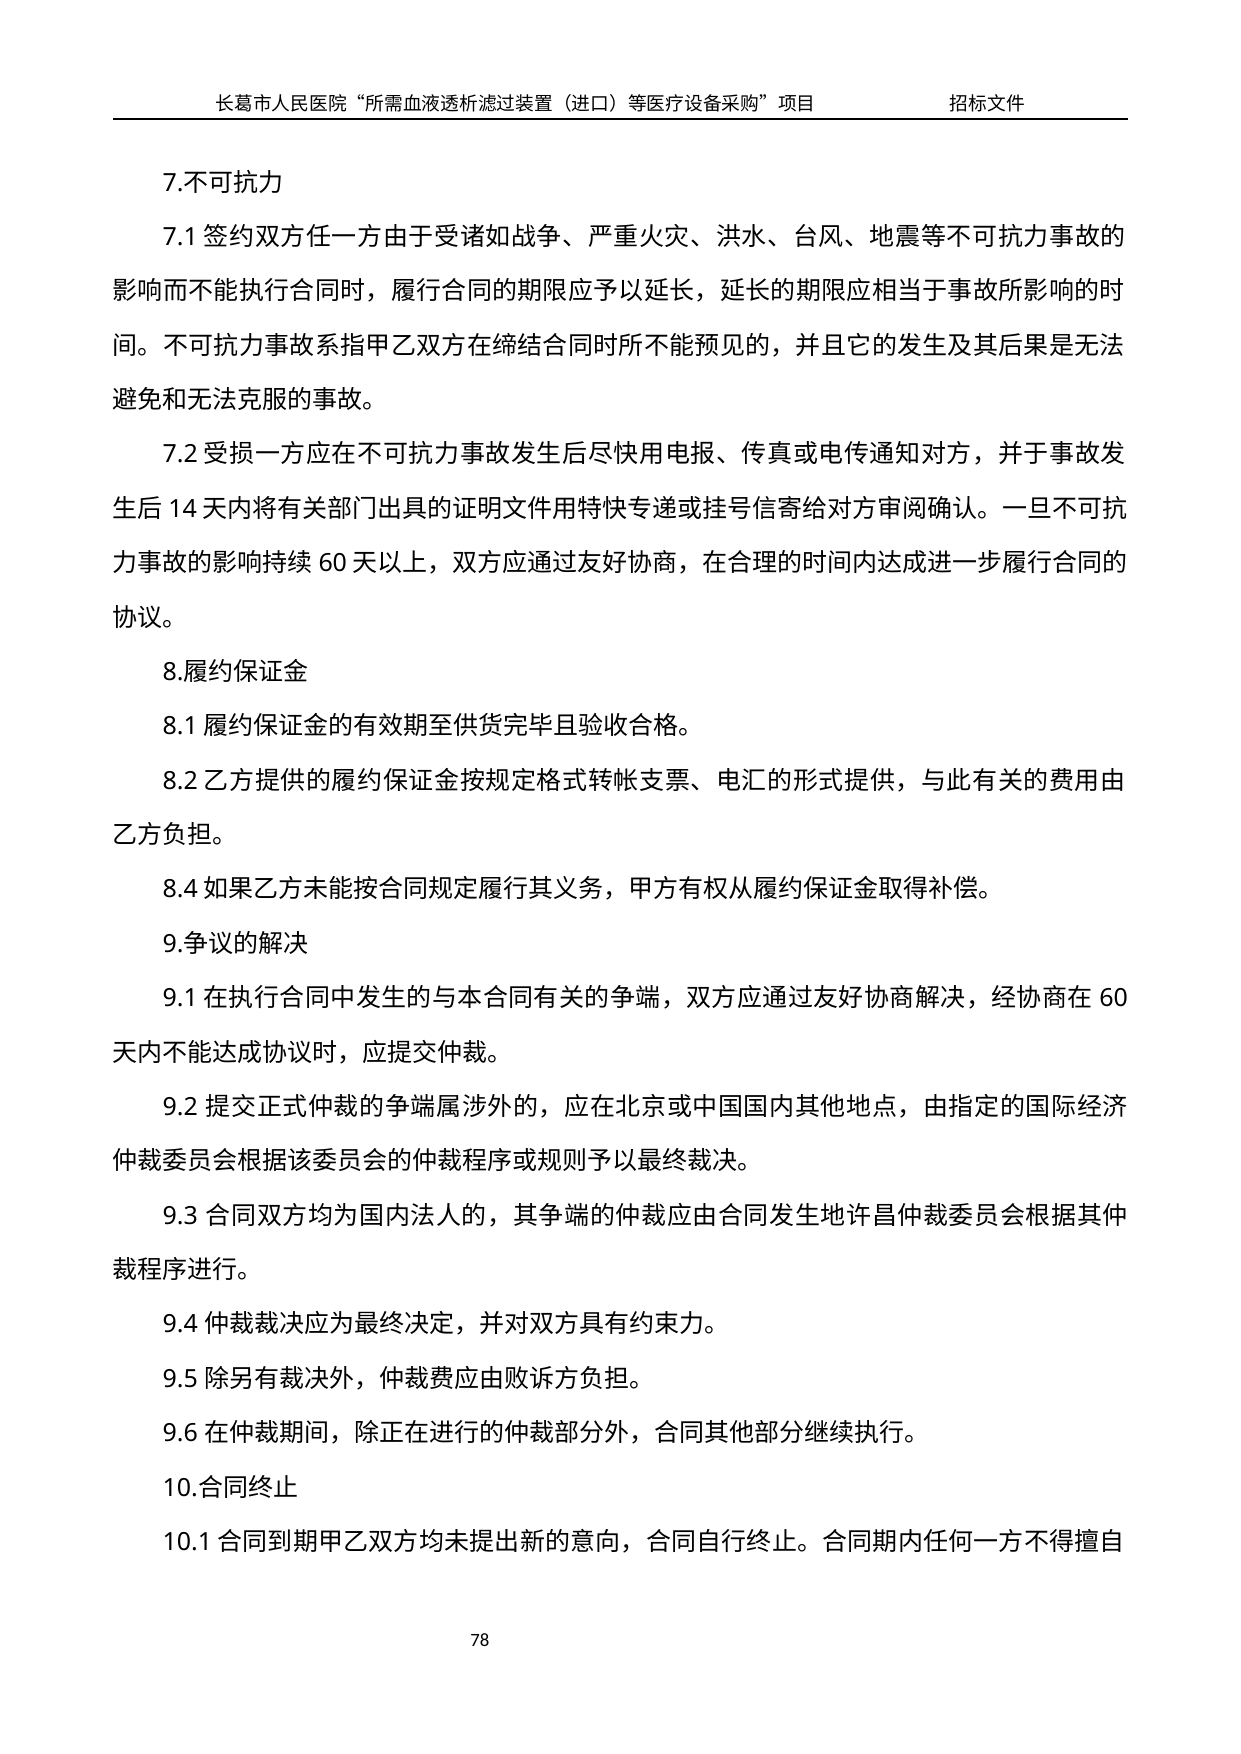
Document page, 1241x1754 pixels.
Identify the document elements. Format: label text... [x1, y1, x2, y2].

text 8.2乙方提供的履约保证金按规定格式转帐支票、电汇的形式提供，与此有关的费用由乙方负担。 [112, 760, 1128, 851]
text 9.5 除另有裁决外，仲裁费应由败诉方负担。 [112, 1358, 1128, 1394]
text 9.3 合同双方均为国内法人的，其争端的仲裁应由合同发生地许昌仲裁委员会根据其仲裁程序进行。 [112, 1195, 1128, 1286]
text 10.合同终止 [112, 1467, 1128, 1503]
text 7.1签约双方任一方由于受诸如战争、严重火灾、洪水、台风、地震等不可抗力事故的影响而不能执行合同时，履行合同的期限应予以延长，延长的期限应相当于事故所影响的时间。不可抗力事故系指甲乙双方在缔结合同时所不能预见的，并且它的发生及其后果是无法避免和无法克服的事故。 [112, 216, 1128, 416]
text 8.4如果乙方未能按合同规定履行其义务，甲方有权从履约保证金取得补偿。 [112, 869, 1128, 905]
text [112, 1521, 1128, 1558]
text 7.2受损一方应在不可抗力事故发生后尽快用电报、传真或电传通知对方，并于事故发生后 14天内将有关部门出具的证明文件用特快专递或挂号信寄给对方审阅确认。一旦不可抗力事故的影响持续 60天以上，双方应通过友好协商，在合理的时间内达成进一步履行合同的协议。 [112, 434, 1128, 633]
text 9.争议的解决 [112, 923, 1128, 959]
text 9.4 仲裁裁决应为最终决定，并对双方具有约束力。 [112, 1304, 1128, 1340]
text 9.2 提交正式仲裁的争端属涉外的，应在北京或中国国内其他地点，由指定的国际经济仲裁委员会根据该委员会的仲裁程序或规则予以最终裁决。 [112, 1086, 1128, 1177]
text 8.1履约保证金的有效期至供货完毕且验收合格。 [112, 706, 1128, 742]
text 7.不可抗力 [112, 162, 1128, 198]
text 9.6 在仲裁期间，除正在进行的仲裁部分外，合同其他部分继续执行。 [112, 1413, 1128, 1449]
text 8.履约保证金 [112, 651, 1128, 688]
text 9.1在执行合同中发生的与本合同有关的争端，双方应通过友好协商解决，经协商在 60天内不能达成协议时，应提交仲裁。 [112, 978, 1128, 1068]
